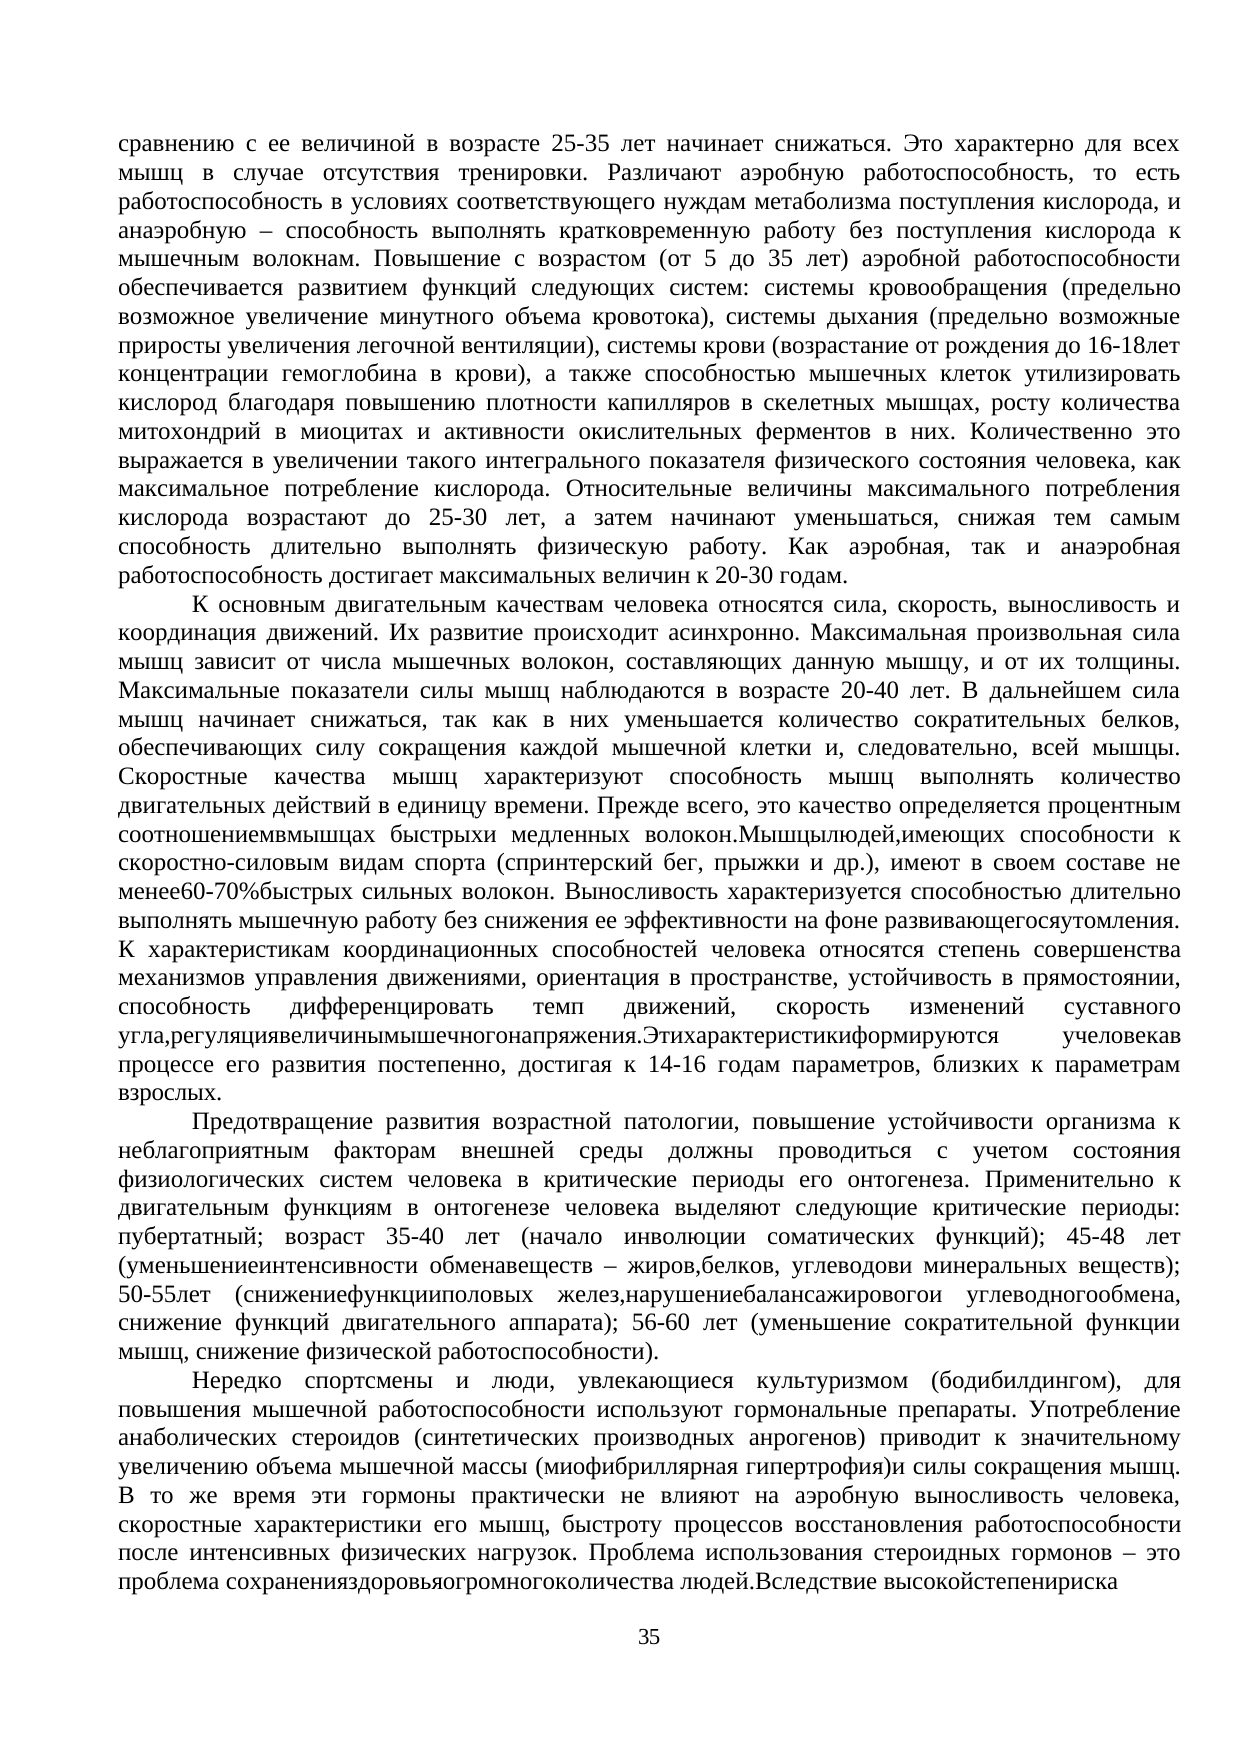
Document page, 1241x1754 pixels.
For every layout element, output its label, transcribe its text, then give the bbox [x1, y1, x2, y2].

text К основным двигательным качествам человека относятся сила, скорость, выносливость и координация движений. Их развитие происходит асинхронно. Максимальная произвольная сила мышц зависит от числа мышечных волокон, составляющих данную мышцу, и от их толщины. Максимальные показатели силы мышц наблюдаются в возрасте 20-40 лет. В дальнейшем сила мышц начинает снижаться, так как в них уменьшается количество сократительных белков, обеспечивающих силу сокращения каждой мышечной клетки и, следовательно, всей мышцы. Скоростные качества мышц характеризуют способность мышц выполнять количество двигательных действий в единицу времени. Прежде всего, это качество определяется процентным соотношениемвмышцах быстрыхи медленных волокон.Мышцылюдей,имеющих способности к скоростно-силовым видам спорта (спринтерский бег, прыжки и др.), имеют в своем составе не менее60-70%быстрых сильных волокон. Выносливость характеризуется способностью длительно выполнять мышечную работу без снижения ее эффективности на фоне развивающегосяутомления. К характеристикам координационных способностей человека относятся степень совершенства механизмов управления движениями, ориентация в пространстве, устойчивость в прямостоянии, способность дифференцировать темп движений, скорость изменений суставного угла,регуляциявеличинымышечногонапряжения.Этихарактеристикиформируются учеловекав процессе его развития постепенно, достигая к 14-16 годам параметров, близких к параметрам взрослых. [118, 589, 1182, 1106]
text Предотвращение развития возрастной патологии, повышение устойчивости организма к неблагоприятным факторам внешней среды должны проводиться с учетом состояния физиологических систем человека в критические периоды его онтогенеза. Применительно к двигательным функциям в онтогенезе человека выделяют следующие критические периоды: пубертатный; возраст 35-40 лет (начало инволюции соматических функций); 45-48 лет (уменьшениеинтенсивности обменавеществ – жиров,белков, углеводови минеральных веществ); 50-55лет (снижениефункцииполовых желез,нарушениебалансажировогои углеводногообмена, снижение функций двигательного аппарата); 56-60 лет (уменьшение сократительной функции мышц, снижение физической работоспособности). [118, 1106, 1182, 1365]
text сравнению с ее величиной в возрасте 25-35 лет начинает снижаться. Это характерно для всех мышц в случае отсутствия тренировки. Различают аэробную работоспособность, то есть работоспособность в условиях соответствующего нуждам метаболизма поступления кислорода, и анаэробную – способность выполнять кратковременную работу без поступления кислорода к мышечным волокнам. Повышение с возрастом (от 5 до 35 лет) аэробной работоспособности обеспечивается развитием функций следующих систем: системы кровообращения (предельно возможное увеличение минутного объема кровотока), системы дыхания (предельно возможные приросты увеличения легочной вентиляции), системы крови (возрастание от рождения до 16-18лет концентрации гемоглобина в крови), а также способностью мышечных клеток утилизировать кислород благодаря повышению плотности капилляров в скелетных мышцах, росту количества митохондрий в миоцитах и активности окислительных ферментов в них. Количественно это выражается в увеличении такого интегрального показателя физического состояния человека, как максимальное потребление кислорода. Относительные величины максимального потребления кислорода возрастают до 25-30 лет, а затем начинают уменьшаться, снижая тем самым способность длительно выполнять физическую работу. Как аэробная, так и анаэробная работоспособность достигает максимальных величин к 20-30 годам. [118, 128, 1182, 588]
text Нередко спортсмены и люди, увлекающиеся культуризмом (бодибилдингом), для повышения мышечной работоспособности используют гормональные препараты. Употребление анаболических стероидов (синтетических производных анрогенов) приводит к значительному увеличению объема мышечной массы (миофибриллярная гипертрофия)и силы сокращения мышц. В то же время эти гормоны практически не влияют на аэробную выносливость человека, скоростные характеристики его мышц, быстроту процессов восстановления работоспособности после интенсивных физических нагрузок. Проблема использования стероидных гормонов – это проблема сохраненияздоровьяогромногоколичества людей.Вследствие высокойстепенириска [118, 1365, 1182, 1595]
